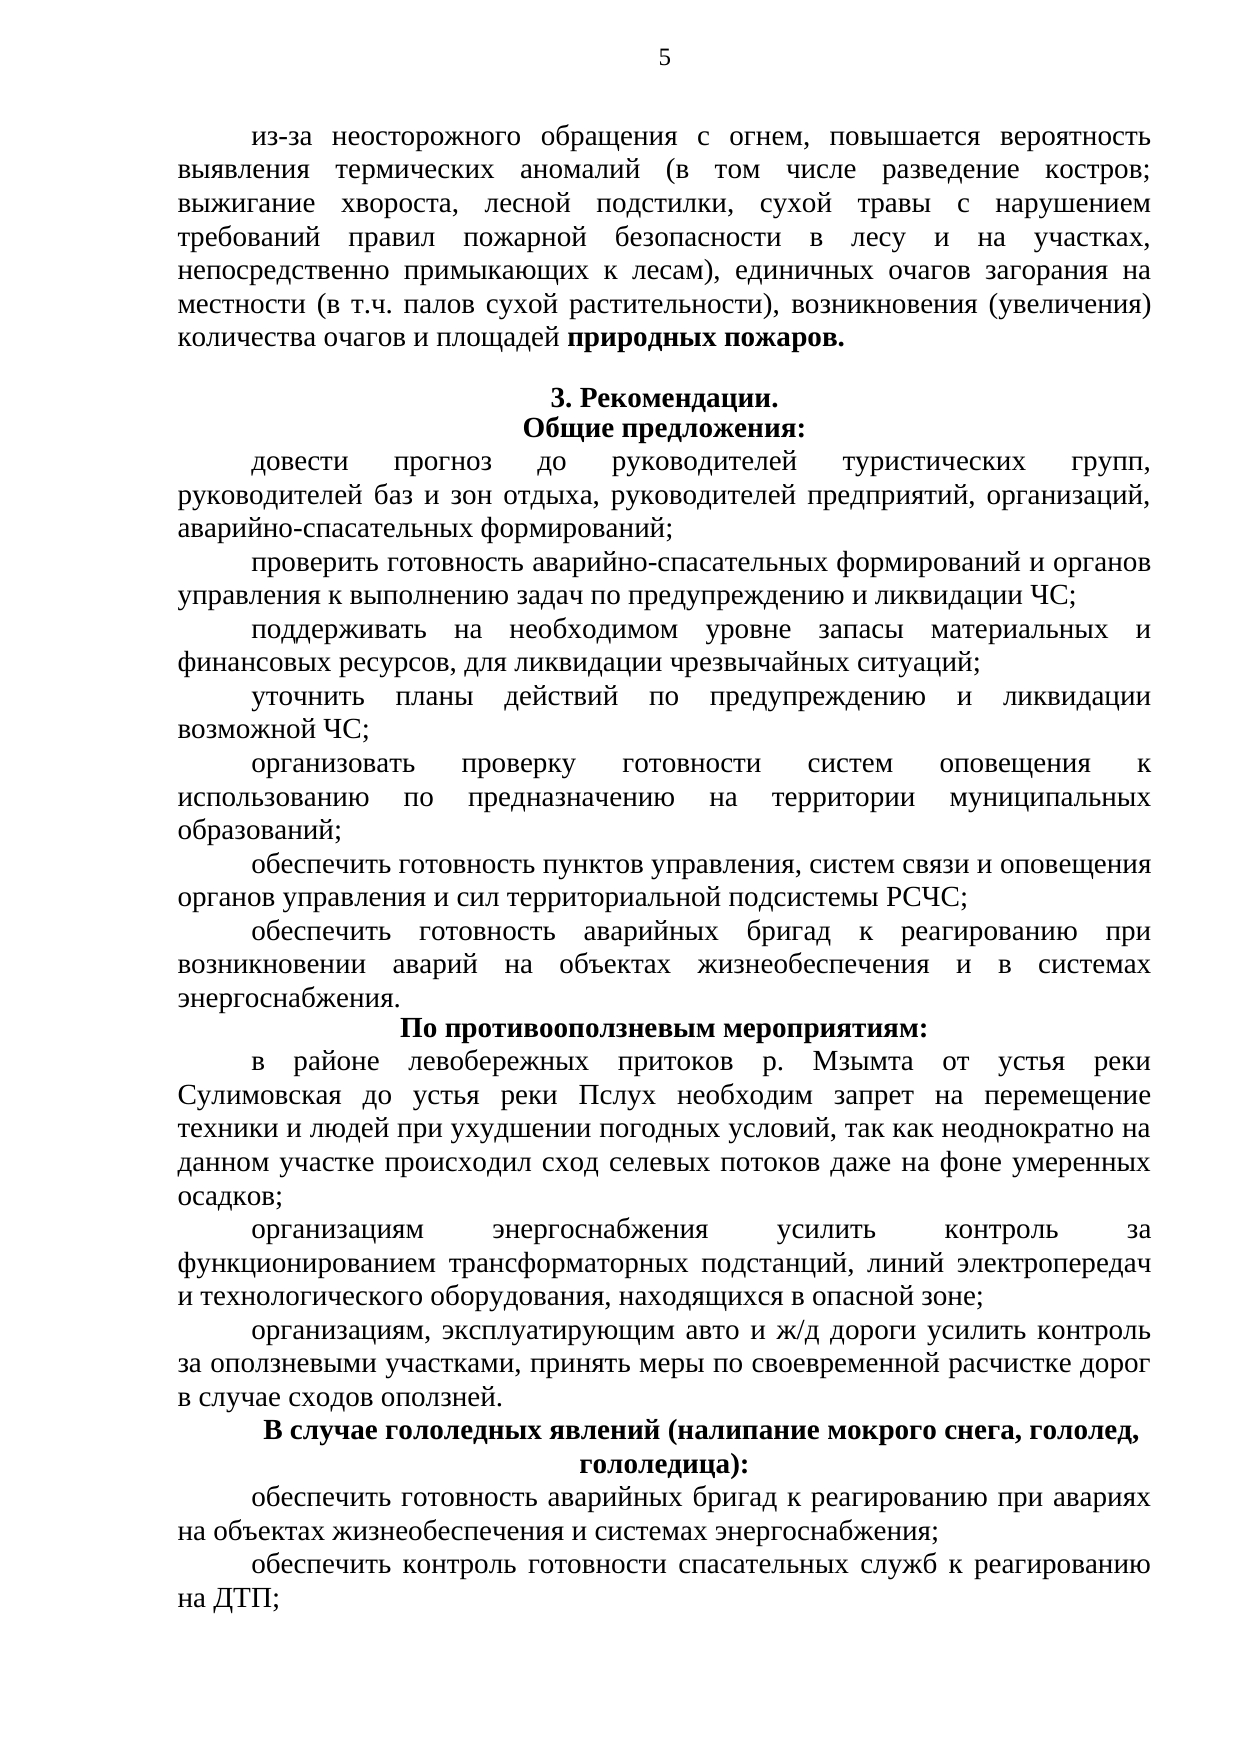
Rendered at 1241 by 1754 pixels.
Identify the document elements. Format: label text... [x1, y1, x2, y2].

text проверить готовность аварийно-спасательных формирований и органов управления к выполнению задач по предупреждению и ликвидации ЧС; [177, 544, 1152, 611]
list 3. Рекомендации. [177, 383, 1152, 413]
text из-за неосторожного обращения с огнем, повышается вероятность выявления термических аномалий (в том числе разведение костров; выжигание хвороста, лесной подстилки, сухой травы с нарушением требований правил пожарной безопасности в лесу и на участках, непосредственно примыкающих к лесам), единичных очагов загорания на местности (в т.ч. палов сухой растительности), возникновения (увеличения) количества очагов и площадей природных пожаров. [177, 118, 1152, 353]
text обеспечить готовность аварийных бригад к реагированию при возникновении аварий на объектах жизнеобеспечения и в системах энергоснабжения. [177, 913, 1152, 1013]
text поддерживать на необходимом уровне запасы материальных и финансовых ресурсов, для ликвидации чрезвычайных ситуаций; [177, 611, 1152, 678]
text Общие предложения: [177, 413, 1152, 443]
text довести прогноз до руководителей туристических групп, руководителей баз и зон отдыха, руководителей предприятий, организаций, аварийно-спасательных формирований; [177, 443, 1152, 544]
text организовать проверку готовности систем оповещения к использованию по предназначению на территории муниципальных образований; [177, 745, 1152, 846]
text организациям энергоснабжения усилить контроль за функционированием трансформаторных подстанций, линий электропередач и технологического оборудования, находящихся в опасной зоне; [177, 1211, 1152, 1312]
text По противооползневым мероприятиям: [177, 1013, 1152, 1043]
text в районе левобережных притоков р. Мзымта от устья реки Сулимовская до устья реки Пслух необходим запрет на перемещение техники и людей при ухудшении погодных условий, так как неоднократно на данном участке происходил сход селевых потоков даже на фоне умеренных осадков; [177, 1043, 1152, 1211]
text обеспечить готовность пунктов управления, систем связи и оповещения органов управления и сил территориальной подсистемы РСЧС; [177, 846, 1152, 913]
text В случае гололедных явлений (налипание мокрого снега, гололед, гололедица): [177, 1412, 1152, 1479]
text обеспечить контроль готовности спасательных служб к реагированию на ДТП; [177, 1547, 1152, 1614]
text обеспечить готовность аварийных бригад к реагированию при авариях на объектах жизнеобеспечения и системах энергоснабжения; [177, 1479, 1152, 1547]
text организациям, эксплуатирующим авто и ж/д дороги усилить контроль за оползневыми участками, принять меры по своевременной расчистке дорог в случае сходов оползней. [177, 1312, 1152, 1412]
text уточнить планы действий по предупреждению и ликвидации возможной ЧС; [177, 678, 1152, 745]
